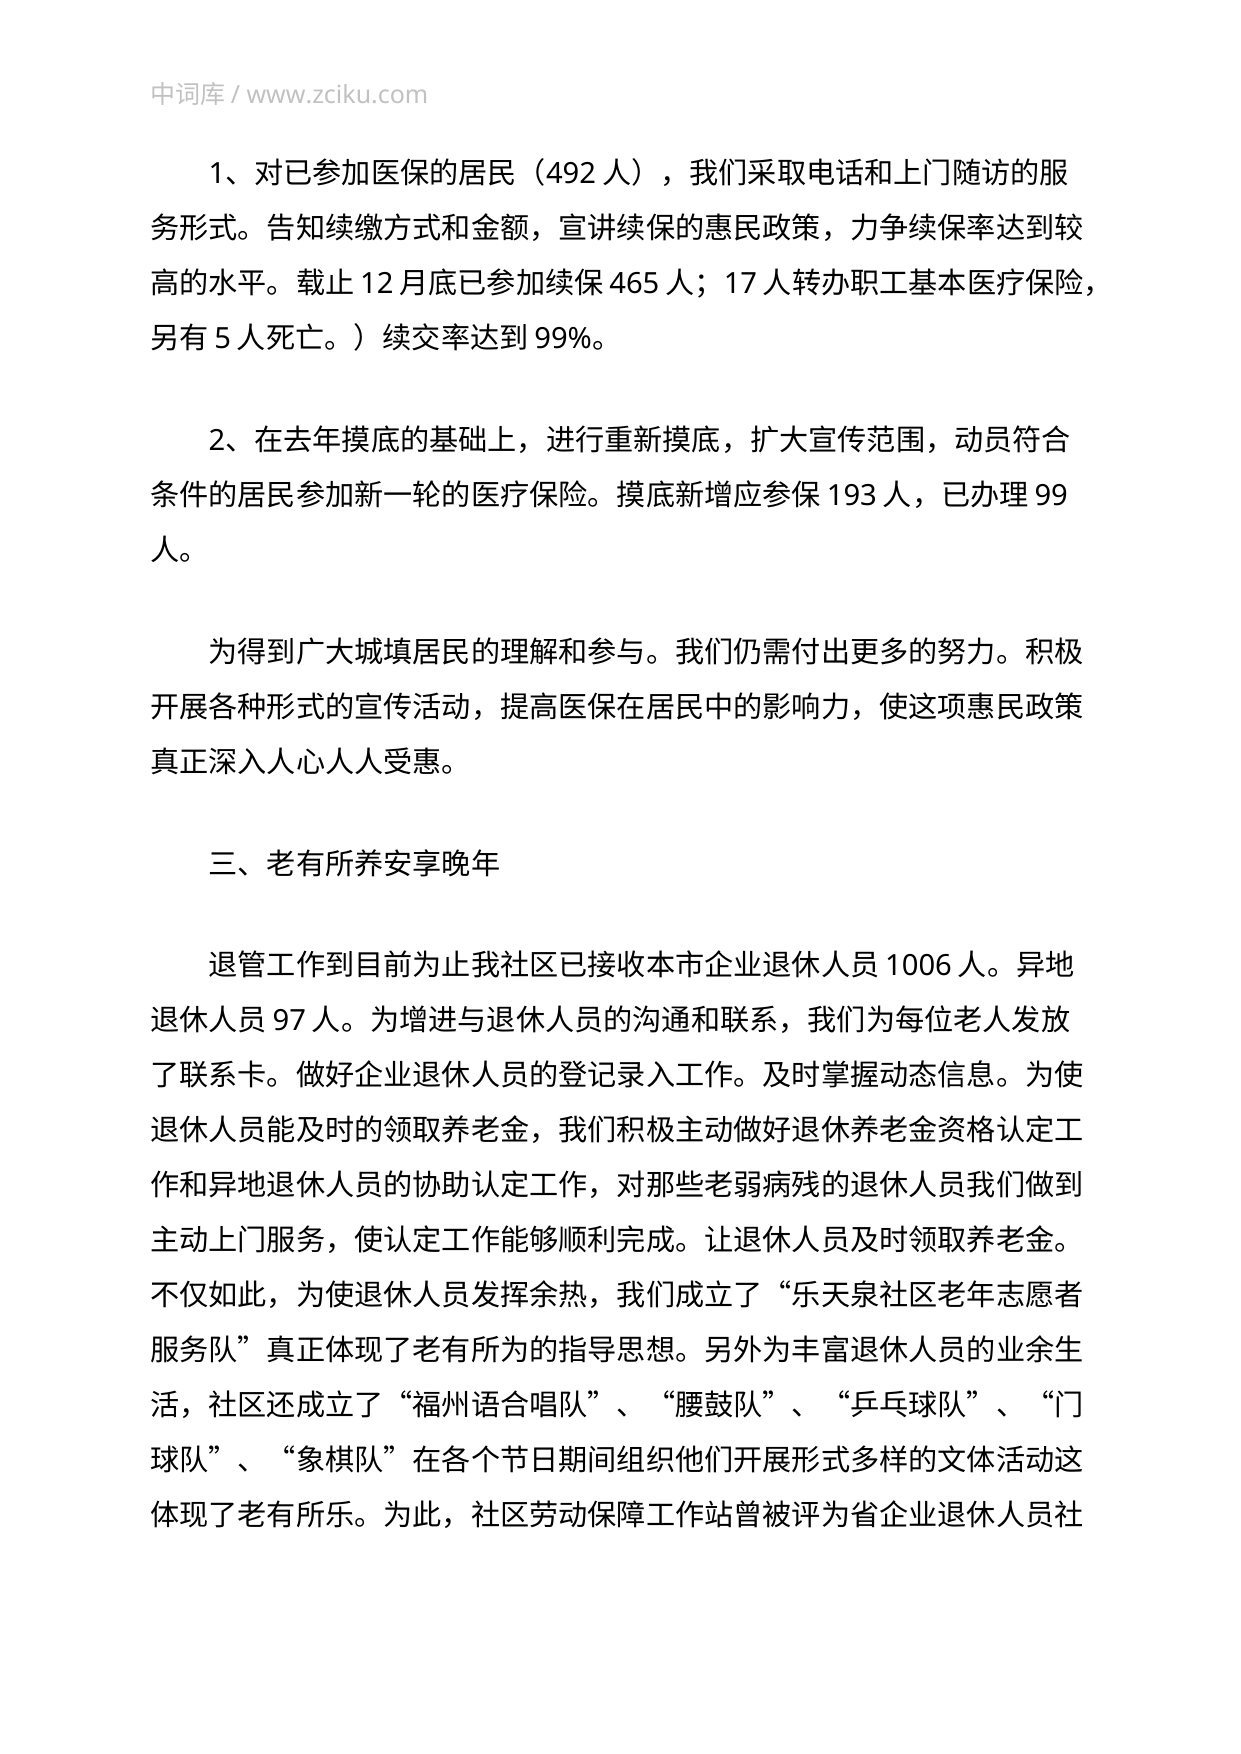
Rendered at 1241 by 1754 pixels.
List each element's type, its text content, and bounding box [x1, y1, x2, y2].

text 退管工作到目前为止我社区已接收本市企业退休人员1006人。异地退休人员97人。为增进与退休人员的沟通和联系，我们为每位老人发放了联系卡。做好企业退休人员的登记录入工作。及时掌握动态信息。为使退休人员能及时的领取养老金，我们积极主动做好退休养老金资格认定工作和异地退休人员的协助认定工作，对那些老弱病残的退休人员我们做到主动上门服务，使认定工作能够顺利完成。让退休人员及时领取养老金。不仅如此，为使退休人员发挥余热，我们成立了“乐天泉社区老年志愿者服务队”真正体现了老有所为的指导思想。另外为丰富退休人员的业余生活，社区还成立了“福州语合唱队”、“腰鼓队”、“乒乓球队”、“门球队”、“象棋队”在各个节日期间组织他们开展形式多样的文体活动这体现了老有所乐。为此，社区劳动保障工作站曾被评为省企业退休人员社 [150, 942, 1090, 1533]
text 为得到广大城填居民的理解和参与。我们仍需付出更多的努力。积极开展各种形式的宣传活动，提高医保在居民中的影响力，使这项惠民政策真正深入人心人人受惠。 [150, 629, 1090, 781]
text 2、在去年摸底的基础上，进行重新摸底，扩大宣传范围，动员符合条件的居民参加新一轮的医疗保险。摸底新增应参保193人，已办理99人。 [150, 417, 1090, 569]
text 1、对已参加医保的居民（492人），我们采取电话和上门随访的服务形式。告知续缴方式和金额，宣讲续保的惠民政策，力争续保率达到较高的水平。载止12月底已参加续保465人；17人转办职工基本医疗保险，另有5人死亡。）续交率达到99%。 [150, 150, 1090, 357]
text 三、老有所养安享晚年 [150, 840, 1090, 882]
